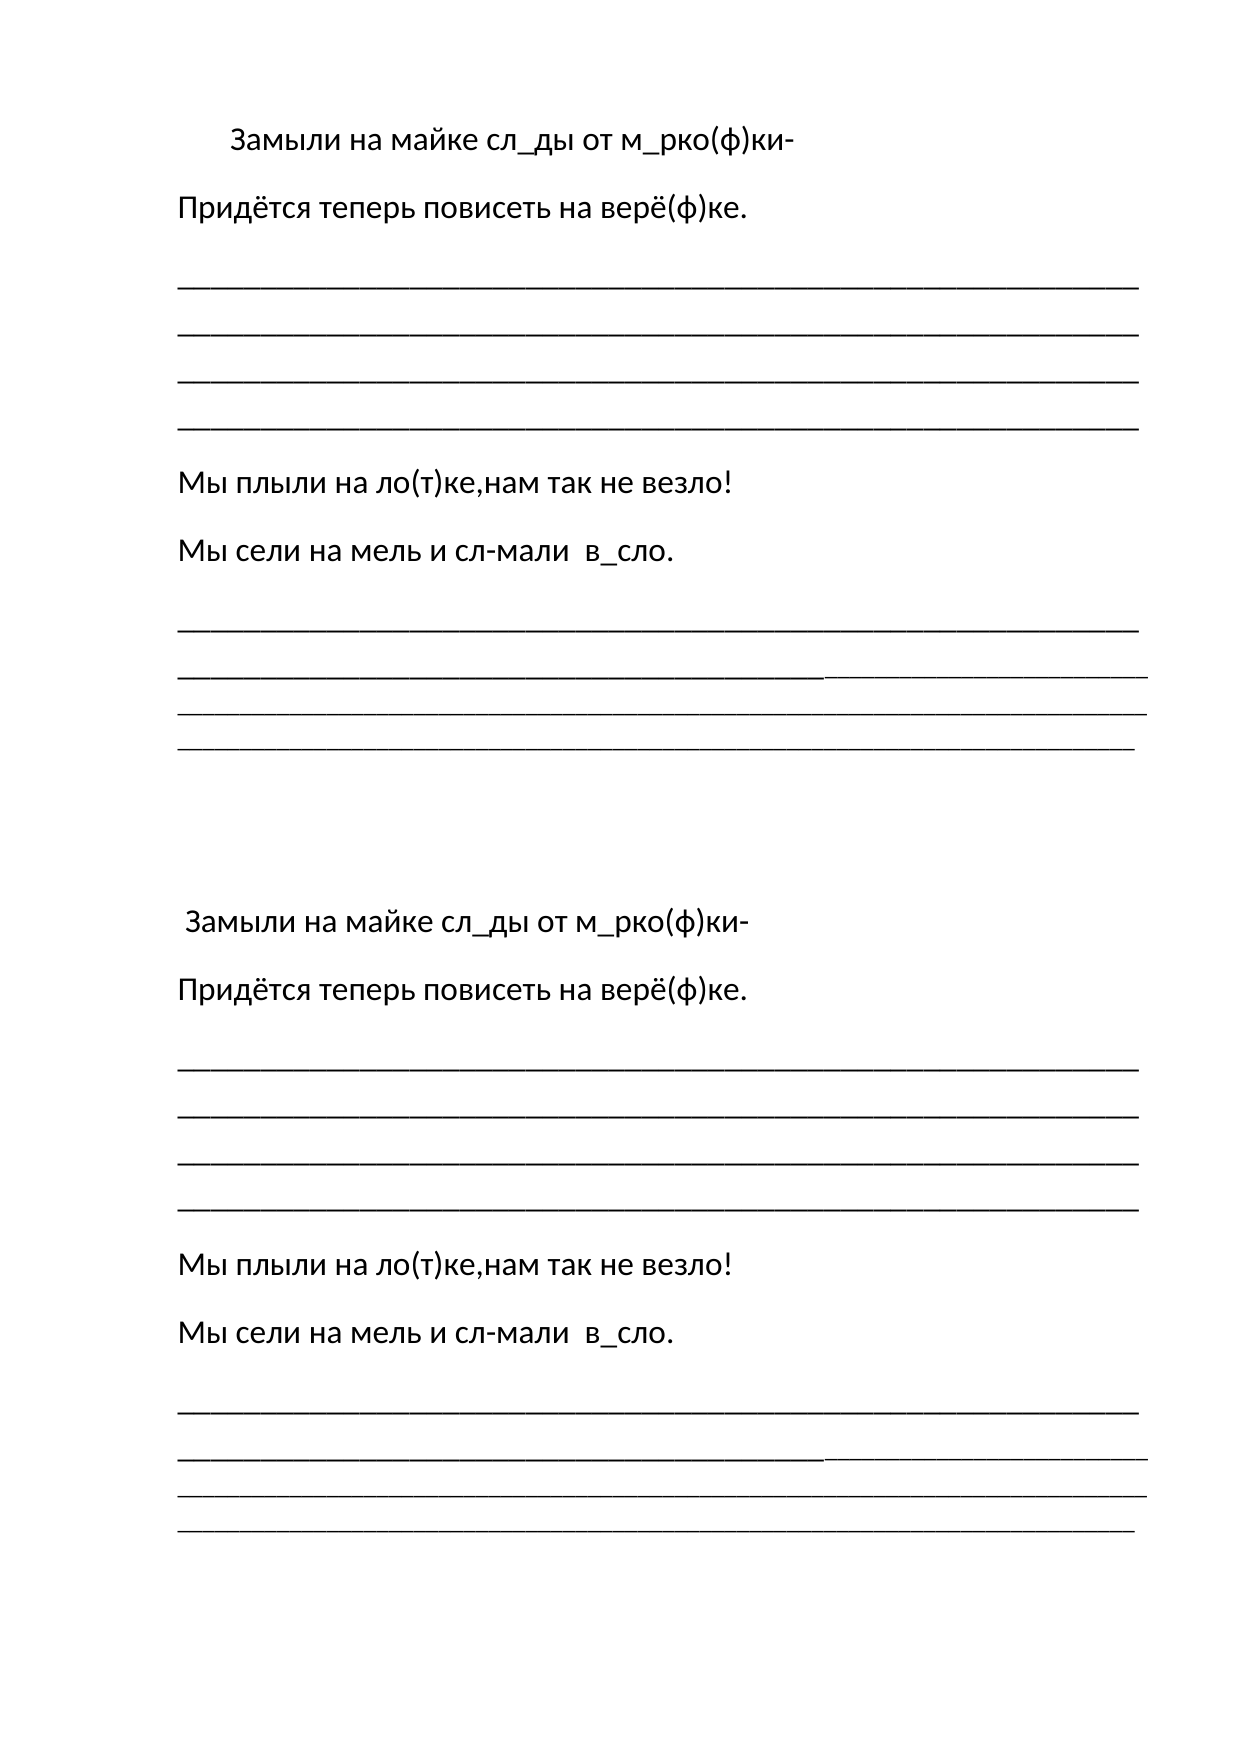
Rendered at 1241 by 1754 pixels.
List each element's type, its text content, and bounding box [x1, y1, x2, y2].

text Мы сели на мель и сл-мали в_сло. [177, 529, 1152, 569]
text Мы плыли на ло(т)ке,нам так не везло! [177, 461, 1152, 502]
text Мы сели на мель и сл-мали в_сло. [177, 1311, 1152, 1351]
text ________________________________________________________________________________________________________________________________________________________________________________________________________________________________________ [177, 253, 1152, 434]
text ______________________________________________________________________________________________________________________________________________________________________________________________________________________________________________________________________________________ [177, 596, 1152, 754]
text Замыли на майке сл_ды от м_рко(ф)ки- [177, 118, 1152, 159]
text ______________________________________________________________________________________________________________________________________________________________________________________________________________________________________________________________________________________ [177, 1378, 1152, 1536]
text ________________________________________________________________________________________________________________________________________________________________________________________________________________________________________ [177, 1035, 1152, 1216]
text Придётся теперь повисеть на верё(ф)ке. [177, 967, 1152, 1008]
text Мы плыли на ло(т)ке,нам так не везло! [177, 1243, 1152, 1284]
text Придётся теперь повисеть на верё(ф)ке. [177, 186, 1152, 226]
text Замыли на майке сл_ды от м_рко(ф)ки- [177, 900, 1152, 941]
